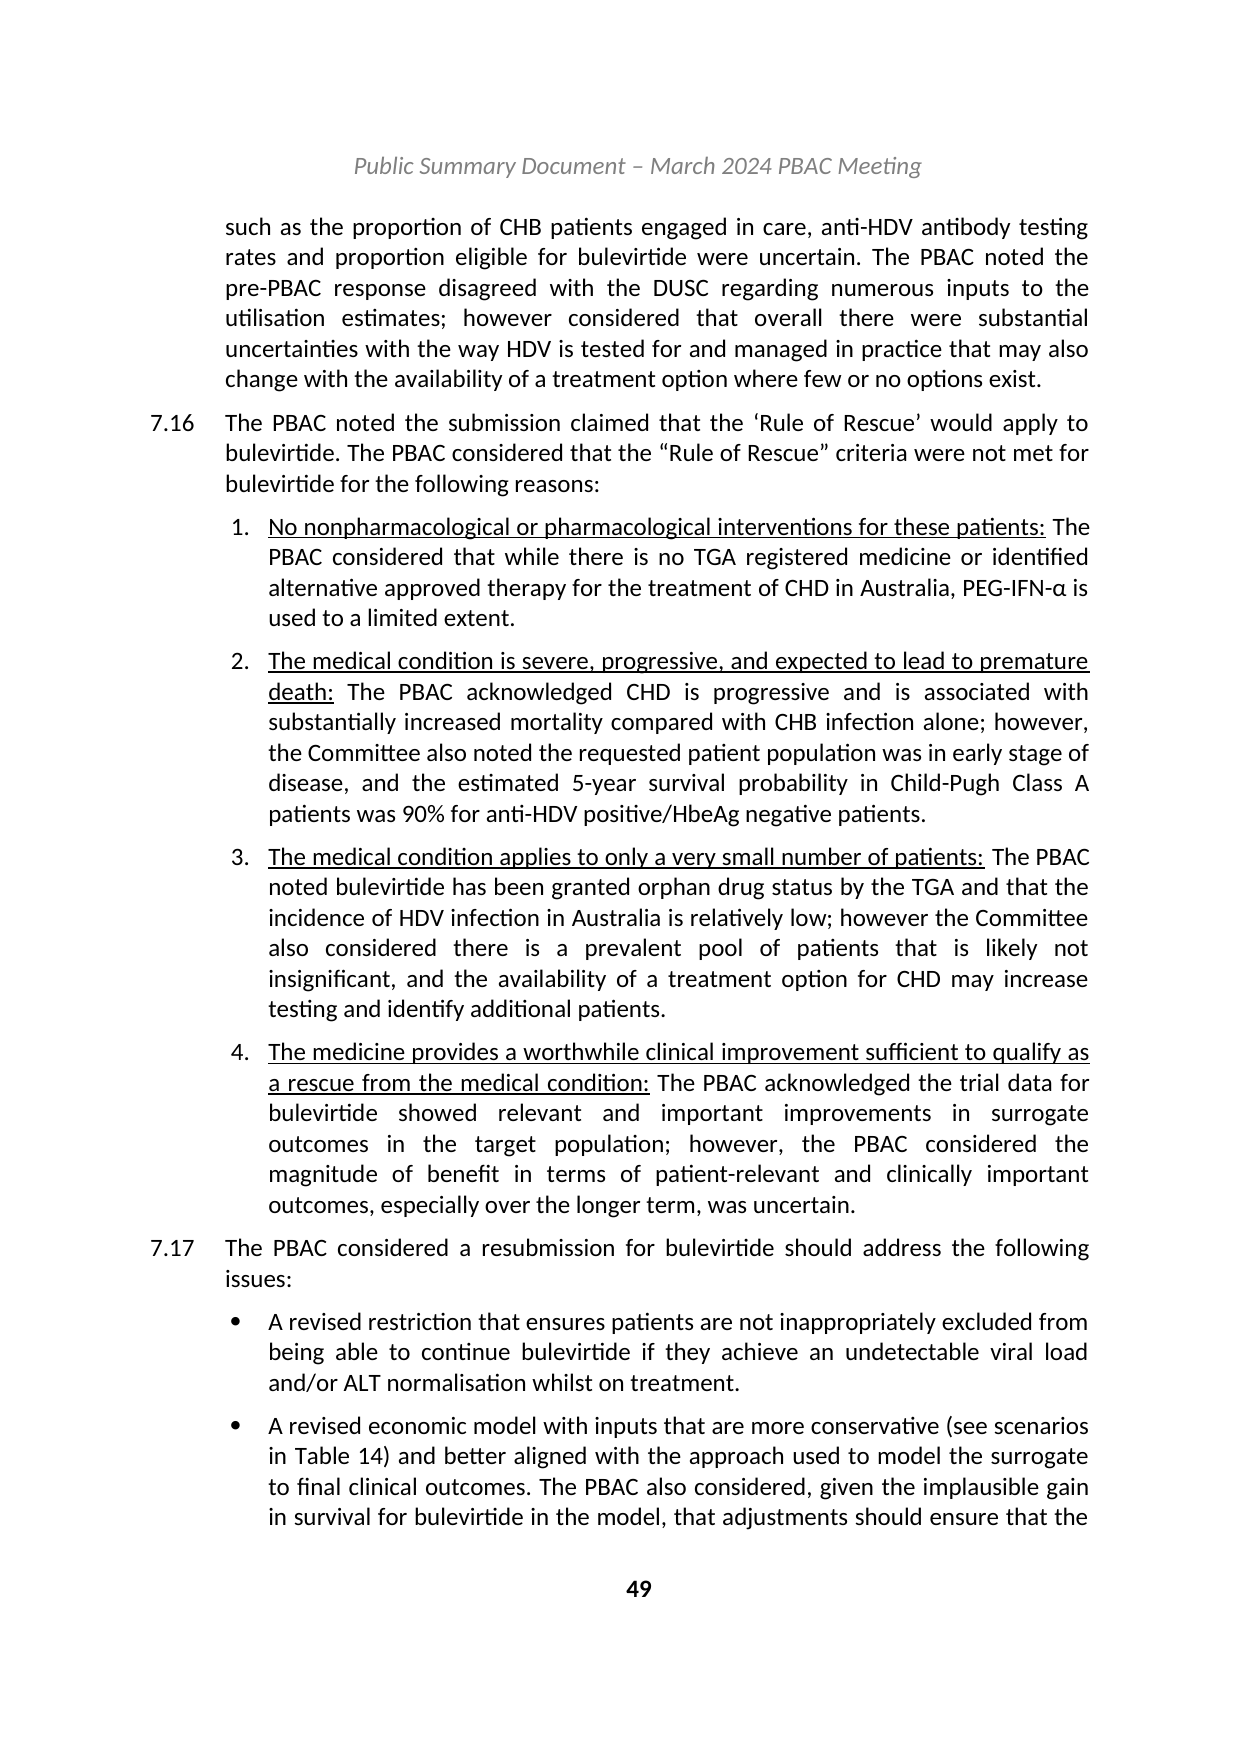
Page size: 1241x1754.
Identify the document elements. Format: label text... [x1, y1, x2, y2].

list No nonpharmacological or pharmacological interventions for these patients: The PBAC considered that while there is no TGA registered medicine or identified alternative approved therapy for the treatment of CHD in Australia, PEG-IFN-α is used to a limited extent. [231, 511, 1090, 633]
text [231, 1410, 1090, 1532]
text A revised restriction that ensures patients are not inappropriately excluded from being able to continue bulevirtide if they achieve an undetectable viral load and/or ALT normalisation whilst on treatment. [231, 1306, 1090, 1397]
list The medicine provides a worthwhile clinical improvement sufficient to qualify as a rescue from the medical condition: The PBAC acknowledged the trial data for bulevirtide showed relevant and important improvements in surrogate outcomes in the target population; however, the PBAC considered the magnitude of benefit in terms of patient-relevant and clinically important outcomes, especially over the longer term, was uncertain. [231, 1037, 1090, 1220]
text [150, 211, 1090, 394]
list The medical condition applies to only a very small number of patients: The PBAC noted bulevirtide has been granted orphan drug status by the TGA and that the incidence of HDV infection in Australia is relatively low; however the Committee also considered there is a prevalent pool of patients that is likely not insignificant, and the availability of a treatment option for CHD may increase testing and identify additional patients. [231, 841, 1090, 1024]
text The PBAC noted the submission claimed that the ‘Rule of Rescue’ would apply to bulevirtide. The PBAC considered that the “Rule of Rescue” criteria were not met for bulevirtide for the following reasons: [150, 407, 1090, 498]
list The medical condition is severe, progressive, and expected to lead to premature death: The PBAC acknowledged CHD is progressive and is associated with substantially increased mortality compared with CHB infection alone; however, the Committee also noted the requested patient population was in early stage of disease, and the estimated 5-year survival probability in Child-Pugh Class A patients was 90% for anti-HDV positive/HbeAg negative patients. [231, 645, 1090, 828]
text The PBAC considered a resubmission for bulevirtide should address the following issues: [150, 1232, 1090, 1293]
